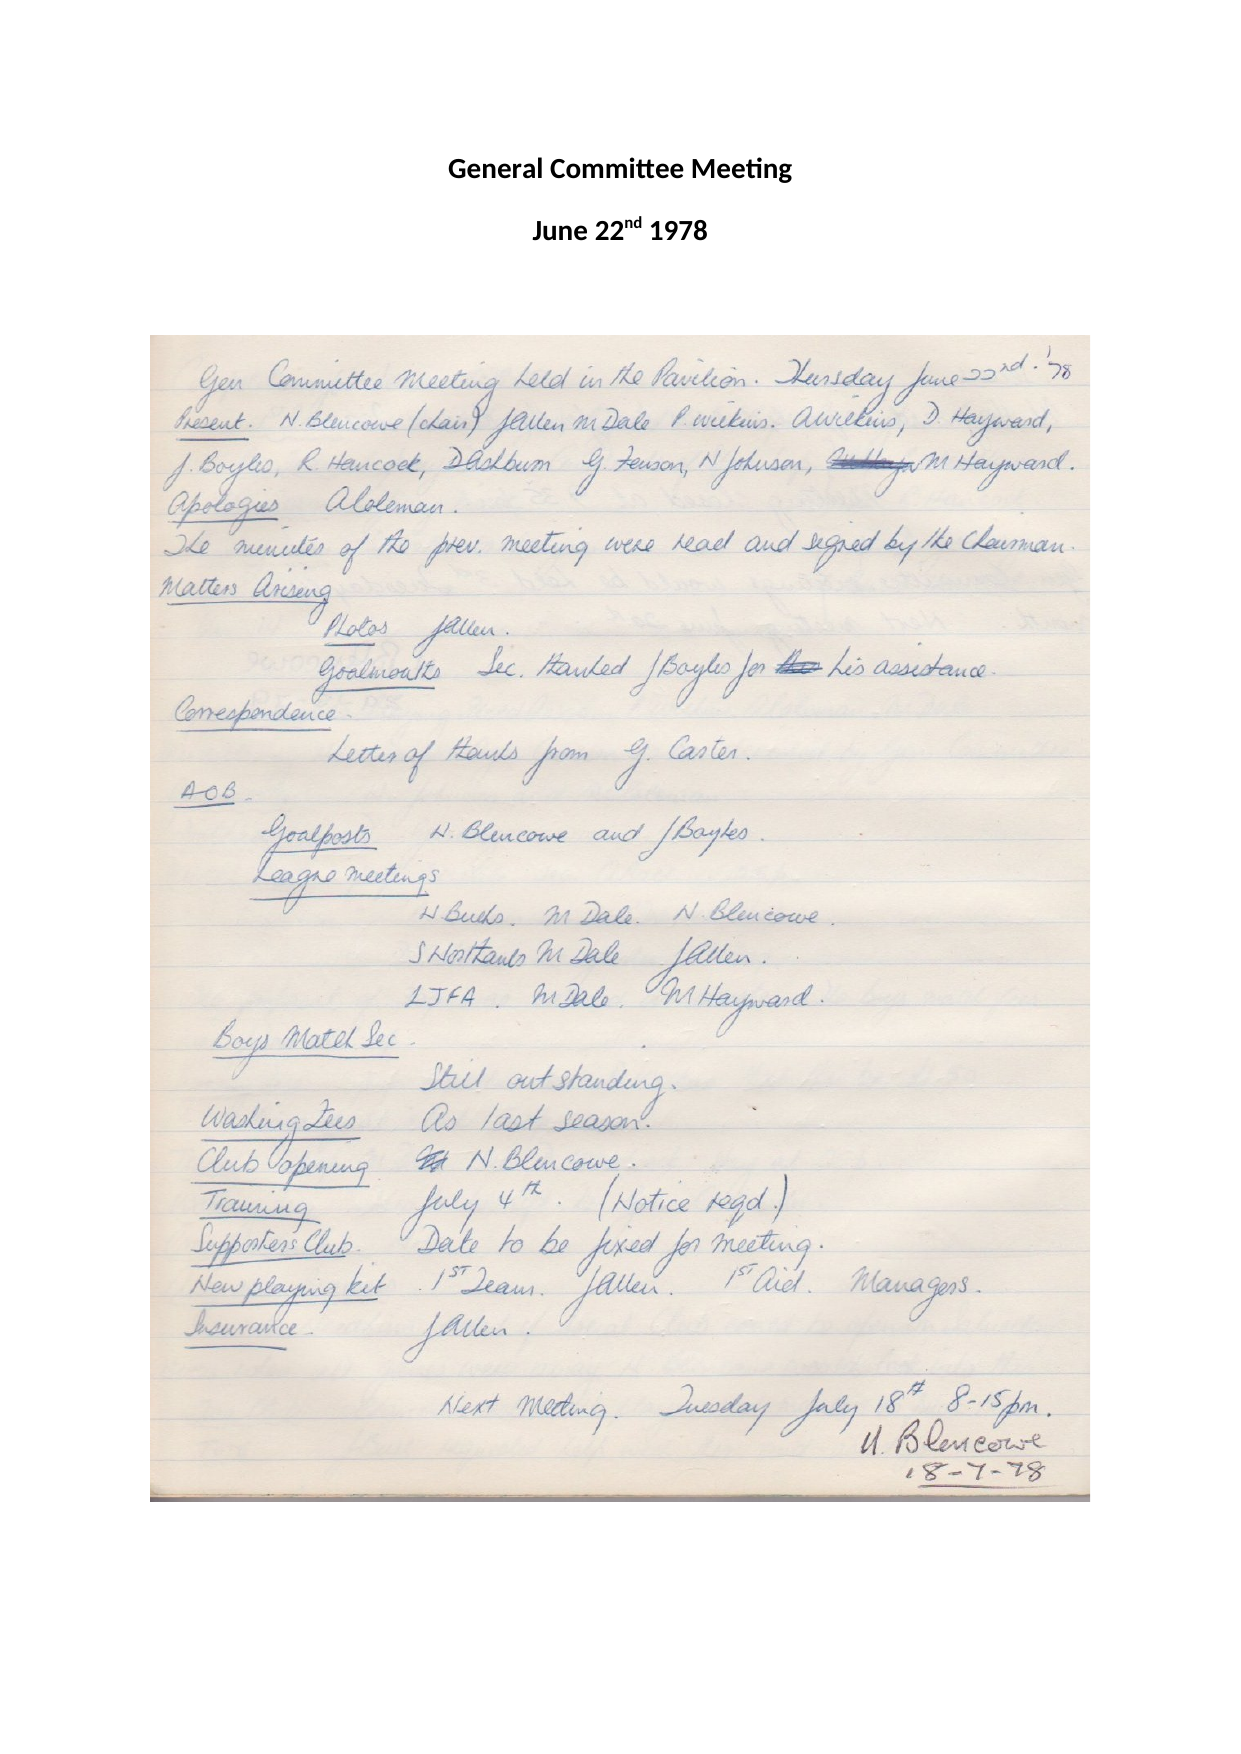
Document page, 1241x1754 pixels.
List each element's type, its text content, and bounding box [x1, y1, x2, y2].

text June 22nd 1978 [150, 212, 1090, 247]
text General Committee Meeting [150, 150, 1090, 186]
picture [150, 335, 1091, 1502]
